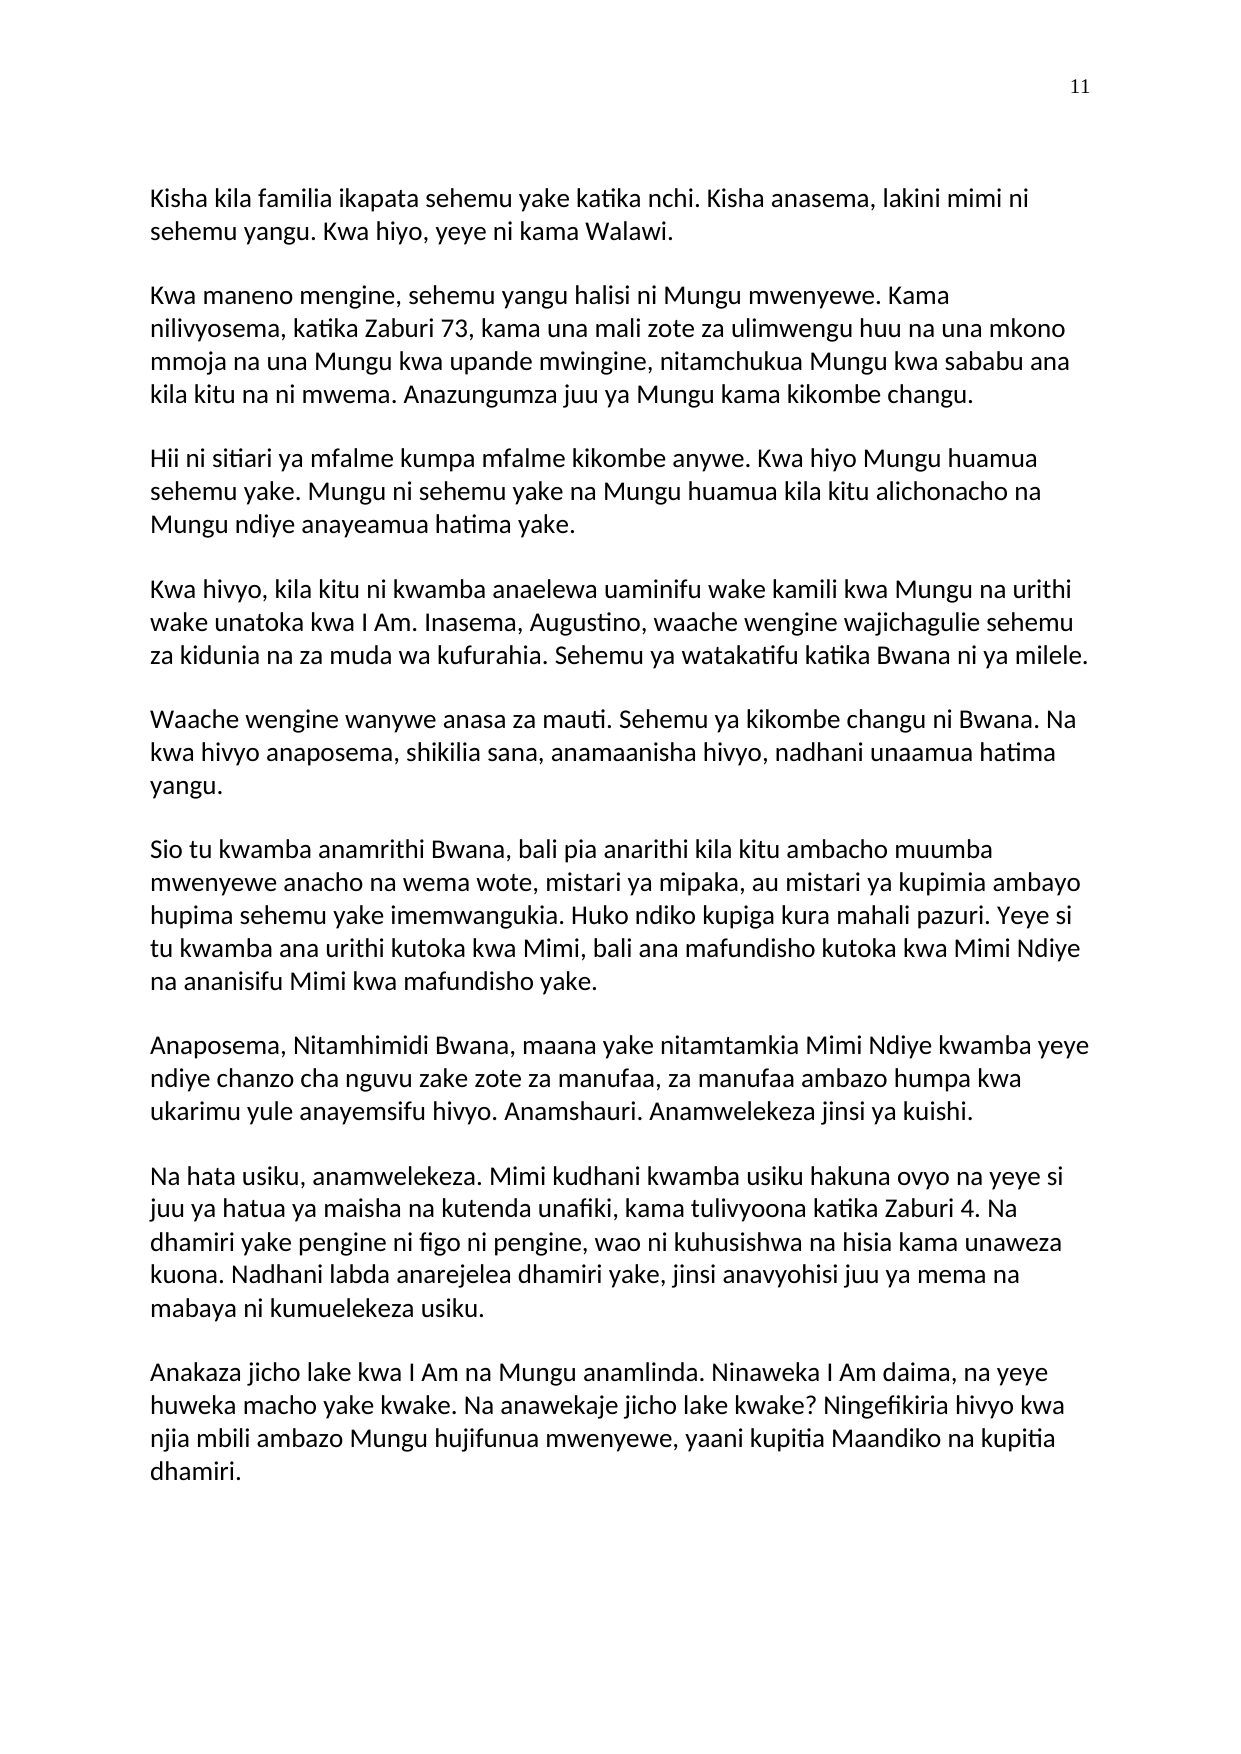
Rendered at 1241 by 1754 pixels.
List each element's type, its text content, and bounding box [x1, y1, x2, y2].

text Waache wengine wanywe anasa za mauti. Sehemu ya kikombe changu ni Bwana. Na kwa hivyo anaposema, shikilia sana, anamaanisha hivyo, nadhani unaamua hatima yangu. [150, 702, 1090, 801]
text Anakaza jicho lake kwa I Am na Mungu anamlinda. Ninaweka I Am daima, na yeye huweka macho yake kwake. Na anawekaje jicho lake kwake? Ningefikiria hivyo kwa njia mbili ambazo Mungu hujifunua mwenyewe, yaani kupitia Maandiko na kupitia dhamiri. [150, 1355, 1090, 1487]
text Hii ni sitiari ya mfalme kumpa mfalme kikombe anywe. Kwa hiyo Mungu huamua sehemu yake. Mungu ni sehemu yake na Mungu huamua kila kitu alichonacho na Mungu ndiye anayeamua hatima yake. [150, 442, 1090, 541]
text Kwa hivyo, kila kitu ni kwamba anaelewa uaminifu wake kamili kwa Mungu na urithi wake unatoka kwa I Am. Inasema, Augustino, waache wengine wajichagulie sehemu za kidunia na za muda wa kufurahia. Sehemu ya watakatifu katika Bwana ni ya milele. [150, 572, 1090, 671]
text Sio tu kwamba anamrithi Bwana, bali pia anarithi kila kitu ambacho muumba mwenyewe anacho na wema wote, mistari ya mipaka, au mistari ya kupimia ambayo hupima sehemu yake imemwangukia. Huko ndiko kupiga kura mahali pazuri. Yeye si tu kwamba ana urithi kutoka kwa Mimi, bali ana mafundisho kutoka kwa Mimi Ndiye na ananisifu Mimi kwa mafundisho yake. [150, 832, 1090, 997]
text Anaposema, Nitamhimidi Bwana, maana yake nitamtamkia Mimi Ndiye kwamba yeye ndiye chanzo cha nguvu zake zote za manufaa, za manufaa ambazo humpa kwa ukarimu yule anayemsifu hivyo. Anamshauri. Anamwelekeza jinsi ya kuishi. [150, 1028, 1090, 1127]
text Na hata usiku, anamwelekeza. Mimi kudhani kwamba usiku hakuna ovyo na yeye si juu ya hatua ya maisha na kutenda unafiki, kama tulivyoona katika Zaburi 4. Na dhamiri yake pengine ni figo ni pengine, wao ni kuhusishwa na hisia kama unaweza kuona. Nadhani labda anarejelea dhamiri yake, jinsi anavyohisi juu ya mema na mabaya ni kumuelekeza usiku. [150, 1159, 1090, 1324]
text Kwa maneno mengine, sehemu yangu halisi ni Mungu mwenyewe. Kama nilivyosema, katika Zaburi 73, kama una mali zote za ulimwengu huu na una mkono mmoja na una Mungu kwa upande mwingine, nitamchukua Mungu kwa sababu ana kila kitu na ni mwema. Anazungumza juu ya Mungu kama kikombe changu. [150, 278, 1090, 410]
text Kisha kila familia ikapata sehemu yake katika nchi. Kisha anasema, lakini mimi ni sehemu yangu. Kwa hiyo, yeye ni kama Walawi. [150, 181, 1090, 247]
